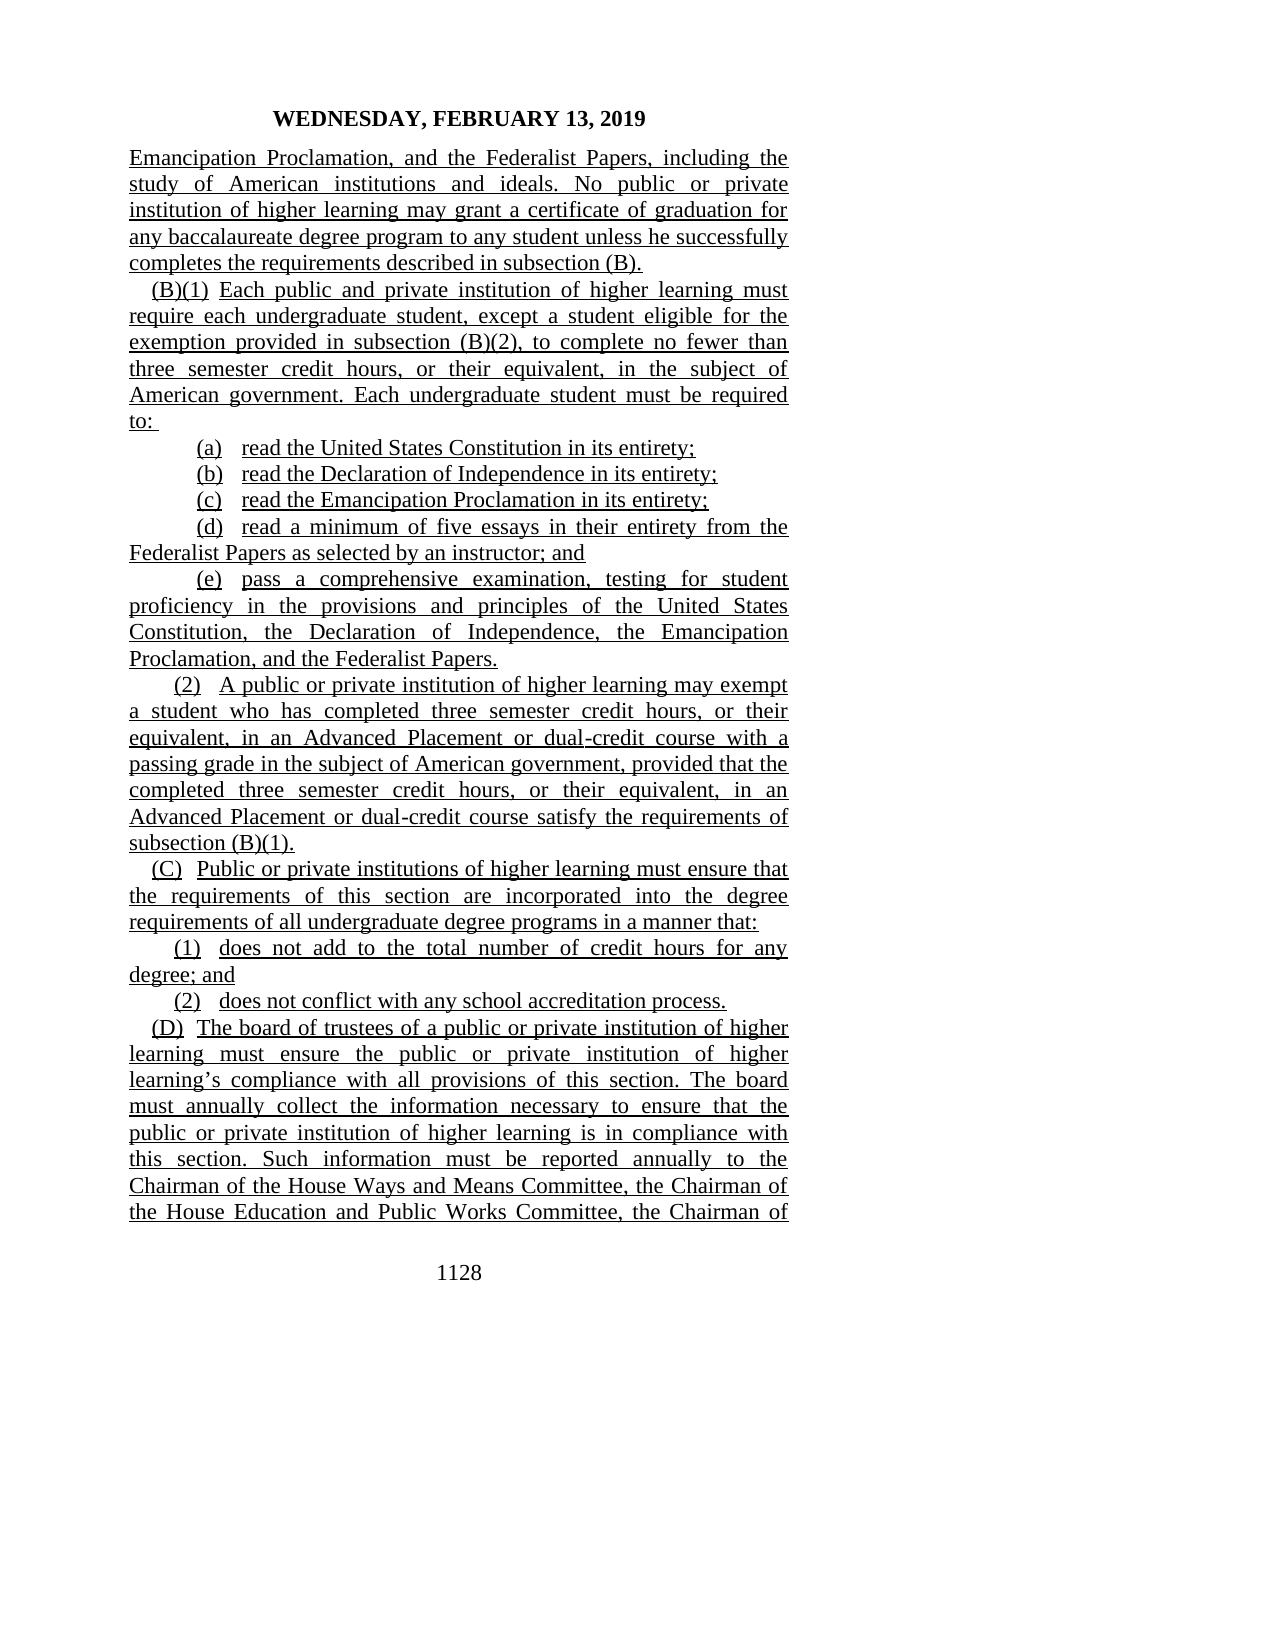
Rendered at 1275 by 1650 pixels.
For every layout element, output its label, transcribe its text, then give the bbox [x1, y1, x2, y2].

text (b) read the Declaration of Independence in its entirety; [129, 460, 789, 486]
text (e) pass a comprehensive examination, testing for student proficiency in the provisions and principles of the United States Constitution, the Declaration of Independence, the Emancipation Proclamation, and the Federalist Papers. [129, 642, 789, 671]
text (e) pass a comprehensive examination, testing for student proficiency in the provisions and principles of the United States Constitution, the Declaration of Independence, the Emancipation Proclamation, and the Federalist Papers. [129, 616, 789, 641]
text (a) read the United States Constitution in its entirety; [129, 434, 789, 460]
text (2) does not conflict with any school accreditation process. [129, 987, 789, 1013]
text (2) A public or private institution of higher learning may exempt a student who has completed three semester credit hours, or their equivalent, in an Advanced Placement or dual-credit course with a passing grade in the subject of American government, provided that the completed three semester credit hours, or their equivalent, in an Advanced Placement or dual-credit course satisfy the requirements of subsection (B)(1). [129, 671, 789, 720]
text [129, 1196, 789, 1221]
text (C) Public or private institutions of higher learning must ensure that the requirements of this section are incorporated into the degree requirements of all undergraduate degree programs in a manner that: [129, 855, 789, 905]
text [129, 144, 789, 167]
text (B)(1) Each public and private institution of higher learning must require each undergraduate student, except a student eligible for the exemption provided in subsection (B)(2), to complete no fewer than three semester credit hours, or their equivalent, in the subject of American government. Each undergraduate student must be required to: [129, 276, 789, 325]
text (d) read a minimum of five essays in their entirety from the Federalist Papers as selected by an instructor; and [129, 513, 789, 566]
text (1) does not add to the total number of credit hours for any degree; and [129, 934, 789, 987]
text (e) pass a comprehensive examination, testing for student proficiency in the provisions and principles of the United States Constitution, the Declaration of Independence, the Emancipation Proclamation, and the Federalist Papers. [129, 566, 789, 615]
text (c) read the Emancipation Proclamation in its entirety; [129, 486, 789, 513]
text (C) Public or private institutions of higher learning must ensure that the requirements of this section are incorporated into the degree requirements of all undergraduate degree programs in a manner that: [129, 906, 789, 934]
